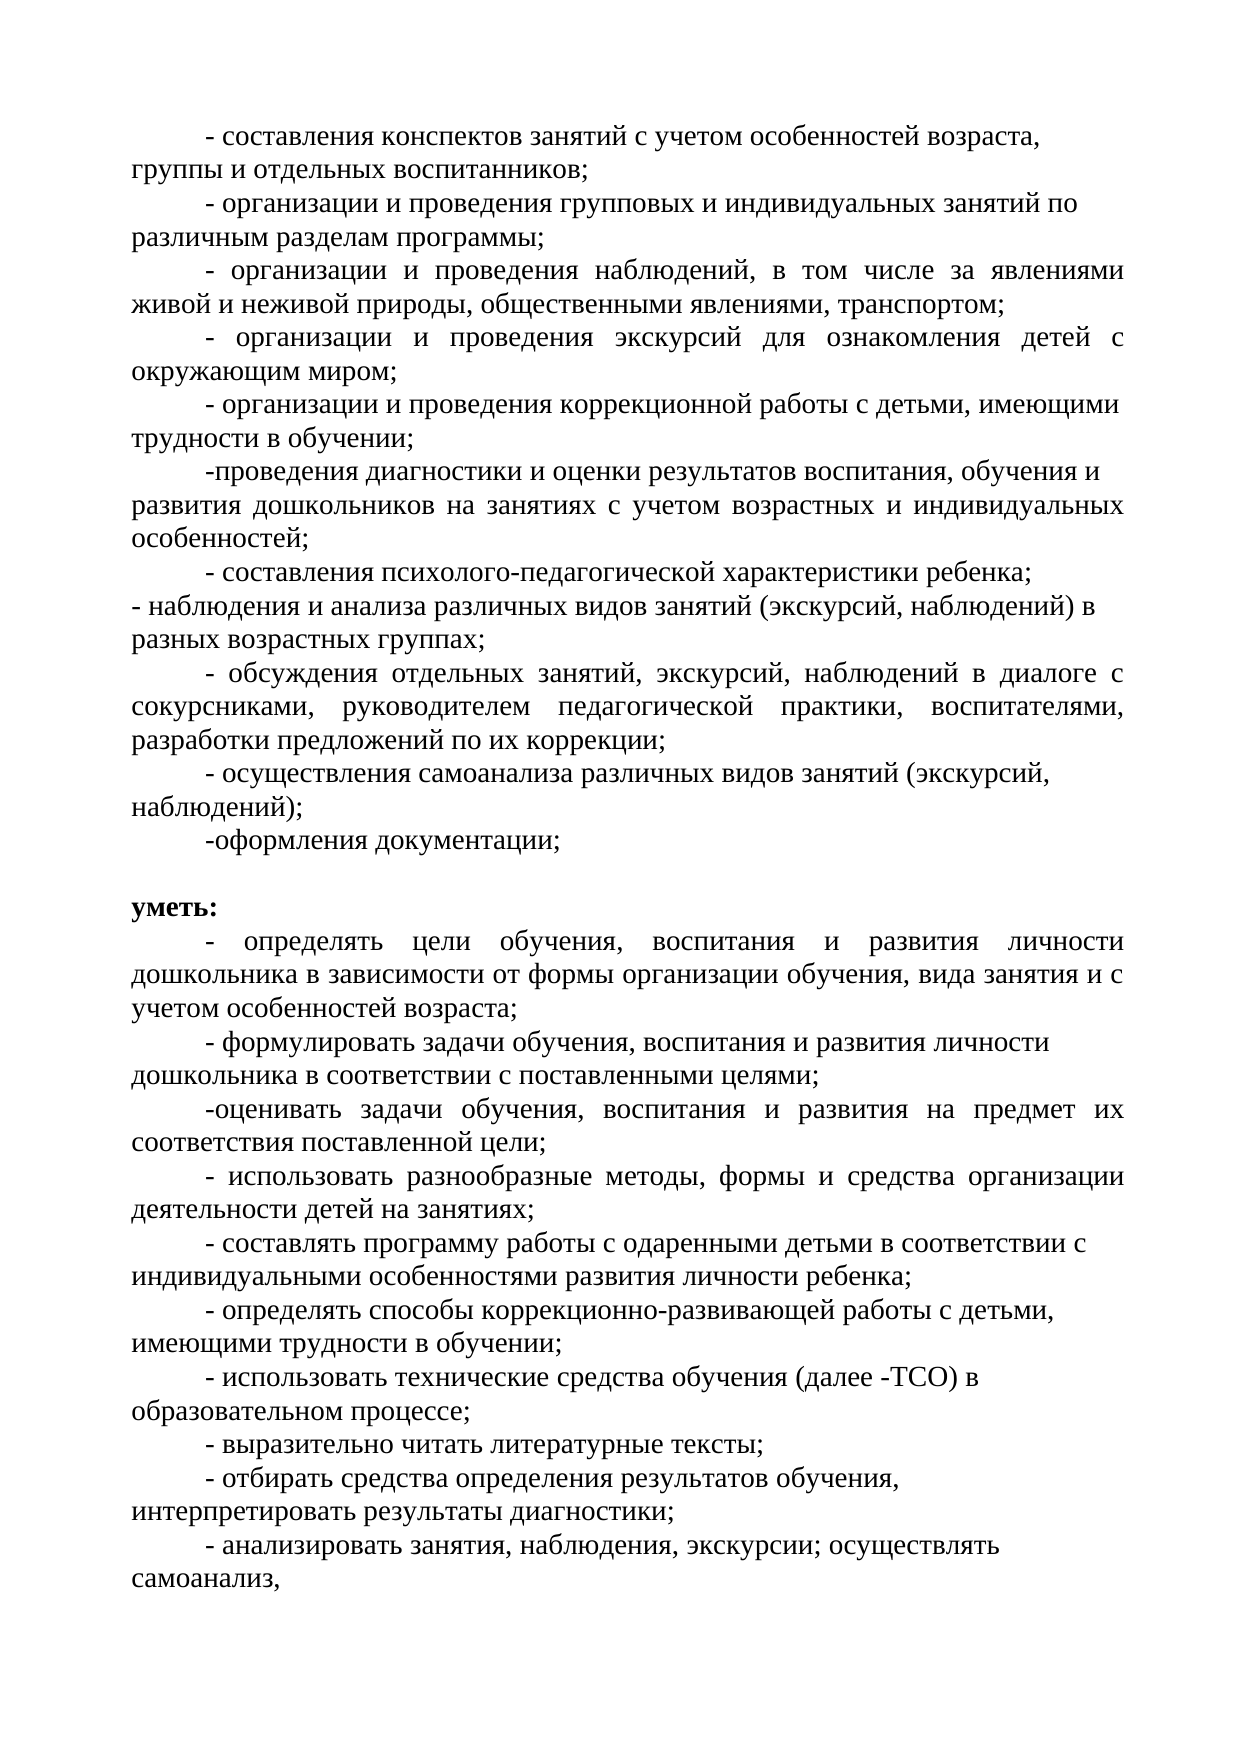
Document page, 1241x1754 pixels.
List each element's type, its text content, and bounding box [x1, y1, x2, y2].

text - определять цели обучения, воспитания и развития личности дошкольника в зависимости от формы организации обучения, вида занятия и с учетом особенностей возраста; [131, 923, 1125, 1024]
text трудности в обучении; [131, 420, 1125, 453]
text - организации и проведения экскурсий для ознакомления детей с окружающим миром; [131, 319, 1125, 386]
text - осуществления самоанализа различных видов занятий (экскурсий, [131, 755, 1125, 789]
text -оформления документации; [131, 822, 1125, 856]
text различным разделам программы; [131, 219, 1125, 252]
text - обсуждения отдельных занятий, экскурсий, наблюдений в диалоге с сокурсниками, руководителем педагогической практики, воспитателями, разработки предложений по их коррекции; [131, 655, 1125, 755]
text - использовать разнообразные методы, формы и средства организации деятельности детей на занятиях; [131, 1158, 1125, 1225]
text - организации и проведения групповых и индивидуальных занятий по [131, 185, 1125, 219]
text уметь: [131, 889, 1125, 923]
text - определять способы коррекционно-развивающей работы с детьми, [131, 1292, 1125, 1326]
text развития дошкольников на занятиях с учетом возрастных и индивидуальных особенностей; [131, 487, 1125, 554]
text имеющими трудности в обучении; [131, 1326, 1125, 1359]
text - организации и проведения коррекционной работы с детьми, имеющими [131, 386, 1125, 420]
text - организации и проведения наблюдений, в том числе за явлениями живой и неживой природы, общественными явлениями, транспортом; [131, 252, 1125, 319]
text - использовать технические средства обучения (далее -ТСО) в образовательном процессе; [131, 1359, 1125, 1426]
text - выразительно читать литературные тексты; [131, 1426, 1125, 1460]
text группы и отдельных воспитанников; [131, 152, 1125, 185]
text -оценивать задачи обучения, воспитания и развития на предмет их соответствия поставленной цели; [131, 1091, 1125, 1158]
text наблюдений); [131, 789, 1125, 822]
text - составлять программу работы с одаренными детьми в соответствии с [131, 1225, 1125, 1258]
text - составления конспектов занятий с учетом особенностей возраста, [131, 118, 1125, 152]
text - наблюдения и анализа различных видов занятий (экскурсий, наблюдений) в [131, 588, 1125, 621]
text дошкольника в соответствии с поставленными целями; [131, 1057, 1125, 1091]
text - отбирать средства определения результатов обучения, интерпретировать результаты диагностики; [131, 1460, 1125, 1527]
text -проведения диагностики и оценки результатов воспитания, обучения и [131, 453, 1125, 487]
text - анализировать занятия, наблюдения, экскурсии; осуществлять самоанализ, [131, 1527, 1125, 1594]
text - составления психолого-педагогической характеристики ребенка; [131, 554, 1125, 588]
text разных возрастных группах; [131, 621, 1125, 655]
text - формулировать задачи обучения, воспитания и развития личности [131, 1024, 1125, 1057]
text индивидуальными особенностями развития личности ребенка; [131, 1258, 1125, 1292]
